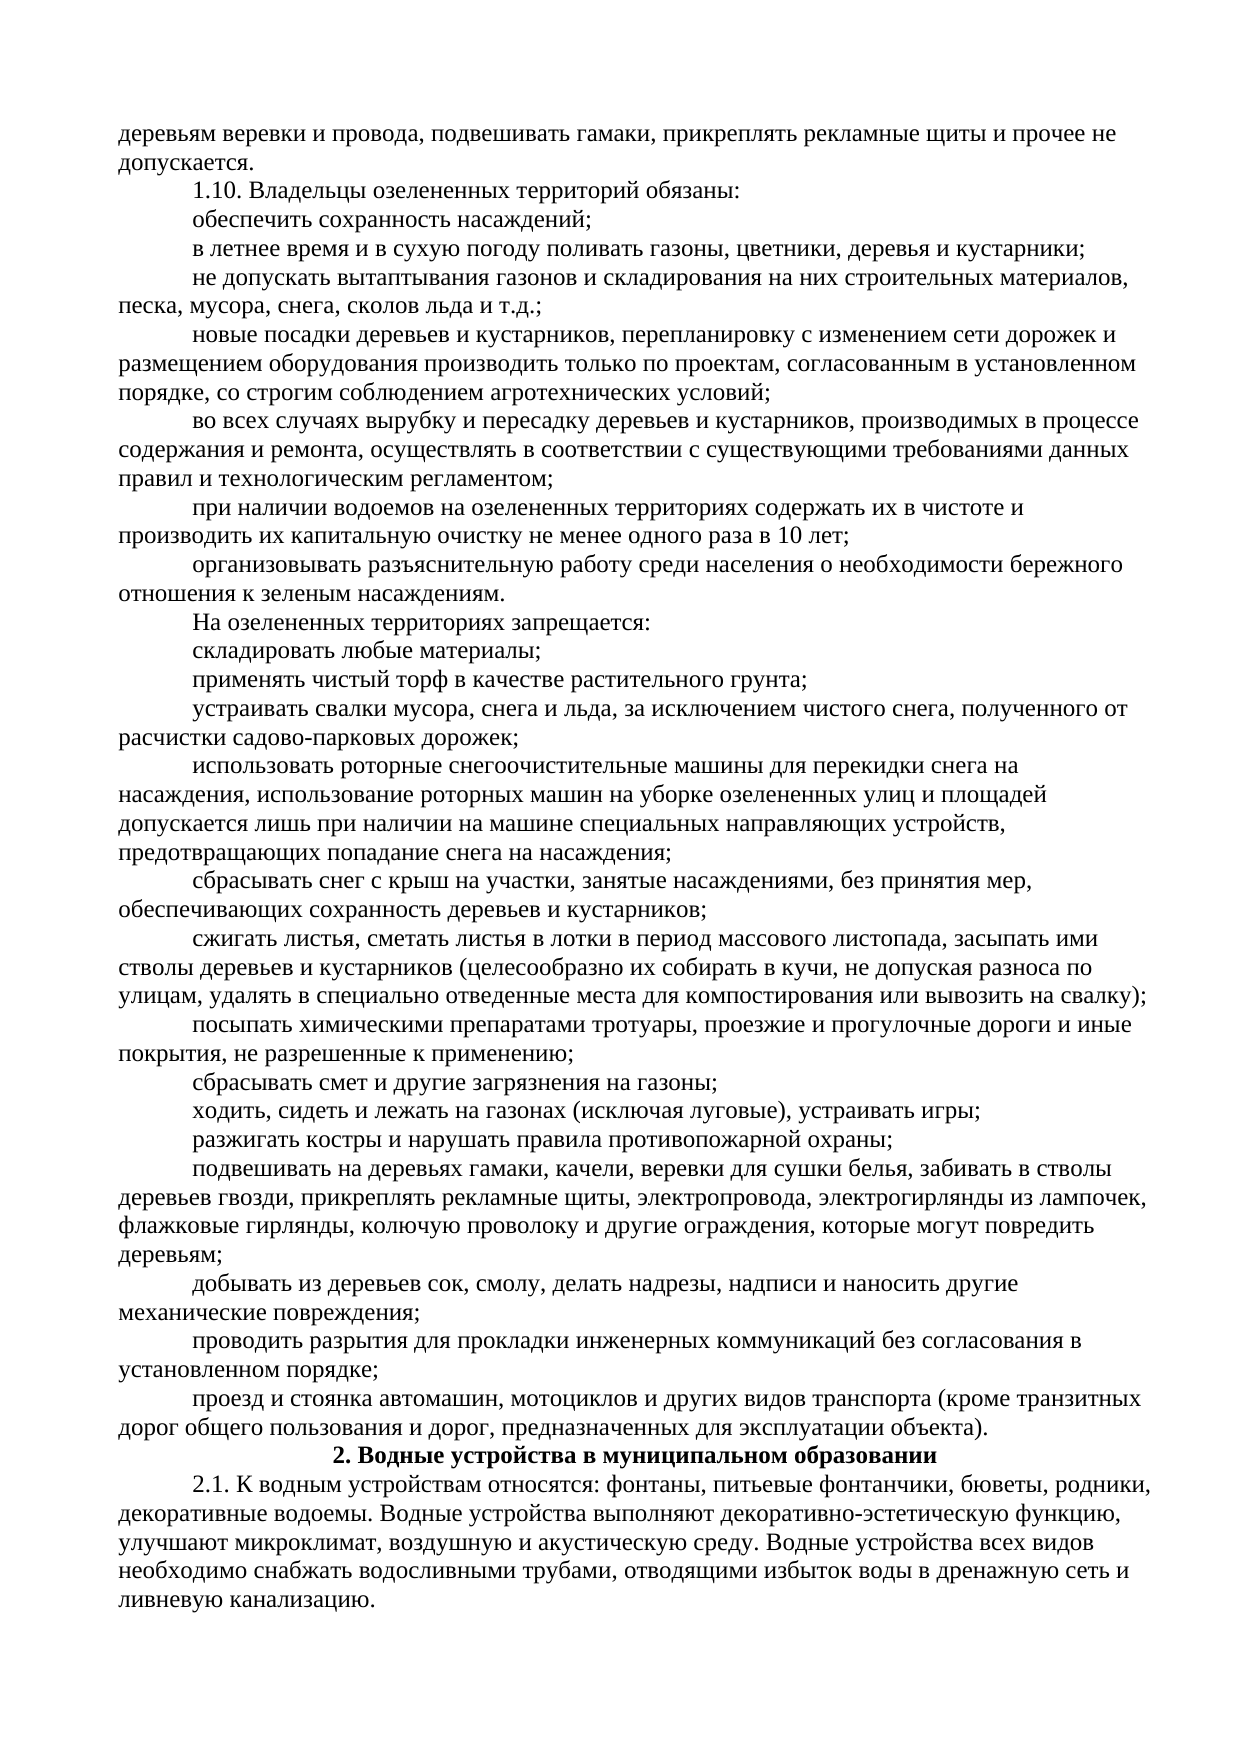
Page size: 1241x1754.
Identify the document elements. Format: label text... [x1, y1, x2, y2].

text организовывать разъяснительную работу среди населения о необходимости бережного отношения к зеленым насаждениям. [118, 549, 1152, 607]
text обеспечить сохранность насаждений; [118, 204, 1152, 233]
text 2. Водные устройства в муниципальном образовании [118, 1441, 1152, 1469]
text сбрасывать смет и другие загрязнения на газоны; [118, 1067, 1152, 1096]
text использовать роторные снегоочистительные машины для перекидки снега на насаждения, использование роторных машин на уборке озелененных улиц и площадей допускается лишь при наличии на машине специальных направляющих устройств, предотвращающих попадание снега на насаждения; [118, 751, 1152, 866]
text добывать из деревьев сок, смолу, делать надрезы, надписи и наносить другие механические повреждения; [118, 1268, 1152, 1326]
text проезд и стоянка автомашин, мотоциклов и других видов транспорта (кроме транзитных дорог общего пользования и дорог, предназначенных для эксплуатации объекта). [118, 1383, 1152, 1441]
text 1.10. Владельцы озелененных территорий обязаны: [118, 176, 1152, 204]
text новые посадки деревьев и кустарников, перепланировку с изменением сети дорожек и размещением оборудования производить только по проектам, согласованным в установленном порядке, со строгим соблюдением агротехнических условий; [118, 319, 1152, 406]
text сбрасывать снег с крыш на участки, занятые насаждениями, без принятия мер, обеспечивающих сохранность деревьев и кустарников; [118, 866, 1152, 923]
text 2.1. К водным устройствам относятся: фонтаны, питьевые фонтанчики, бюветы, родники, декоративные водоемы. Водные устройства выполняют декоративно-эстетическую функцию, улучшают микроклимат, воздушную и акустическую среду. Водные устройства всех видов необходимо снабжать водосливными трубами, отводящими избыток воды в дренажную сеть и ливневую канализацию. [118, 1469, 1152, 1613]
text проводить разрытия для прокладки инженерных коммуникаций без согласования в установленном порядке; [118, 1326, 1152, 1383]
text разжигать костры и нарушать правила противопожарной охраны; [118, 1124, 1152, 1153]
text при наличии водоемов на озелененных территориях содержать их в чистоте и производить их капитальную очистку не менее одного раза в 10 лет; [118, 492, 1152, 549]
text устраивать свалки мусора, снега и льда, за исключением чистого снега, полученного от расчистки садово-парковых дорожек; [118, 693, 1152, 751]
text в летнее время и в сухую погоду поливать газоны, цветники, деревья и кустарники; [118, 233, 1152, 262]
text ходить, сидеть и лежать на газонах (исключая луговые), устраивать игры; [118, 1096, 1152, 1124]
text На озелененных территориях запрещается: [118, 607, 1152, 636]
text подвешивать на деревьях гамаки, качели, веревки для сушки белья, забивать в стволы деревьев гвозди, прикреплять рекламные щиты, электропровода, электрогирлянды из лампочек, флажковые гирлянды, колючую проволоку и другие ограждения, которые могут повредить деревьям; [118, 1153, 1152, 1268]
text применять чистый торф в качестве растительного грунта; [118, 664, 1152, 693]
text посыпать химическими препаратами тротуары, проезжие и прогулочные дороги и иные покрытия, не разрешенные к применению; [118, 1009, 1152, 1067]
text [118, 118, 1152, 176]
text не допускать вытаптывания газонов и складирования на них строительных материалов, песка, мусора, снега, сколов льда и т.д.; [118, 262, 1152, 319]
text во всех случаях вырубку и пересадку деревьев и кустарников, производимых в процессе содержания и ремонта, осуществлять в соответствии с существующими требованиями данных правил и технологическим регламентом; [118, 406, 1152, 492]
text сжигать листья, сметать листья в лотки в период массового листопада, засыпать ими стволы деревьев и кустарников (целесообразно их собирать в кучи, не допуская разноса по улицам, удалять в специально отведенные места для компостирования или вывозить на свалку); [118, 923, 1152, 1009]
text складировать любые материалы; [118, 636, 1152, 664]
